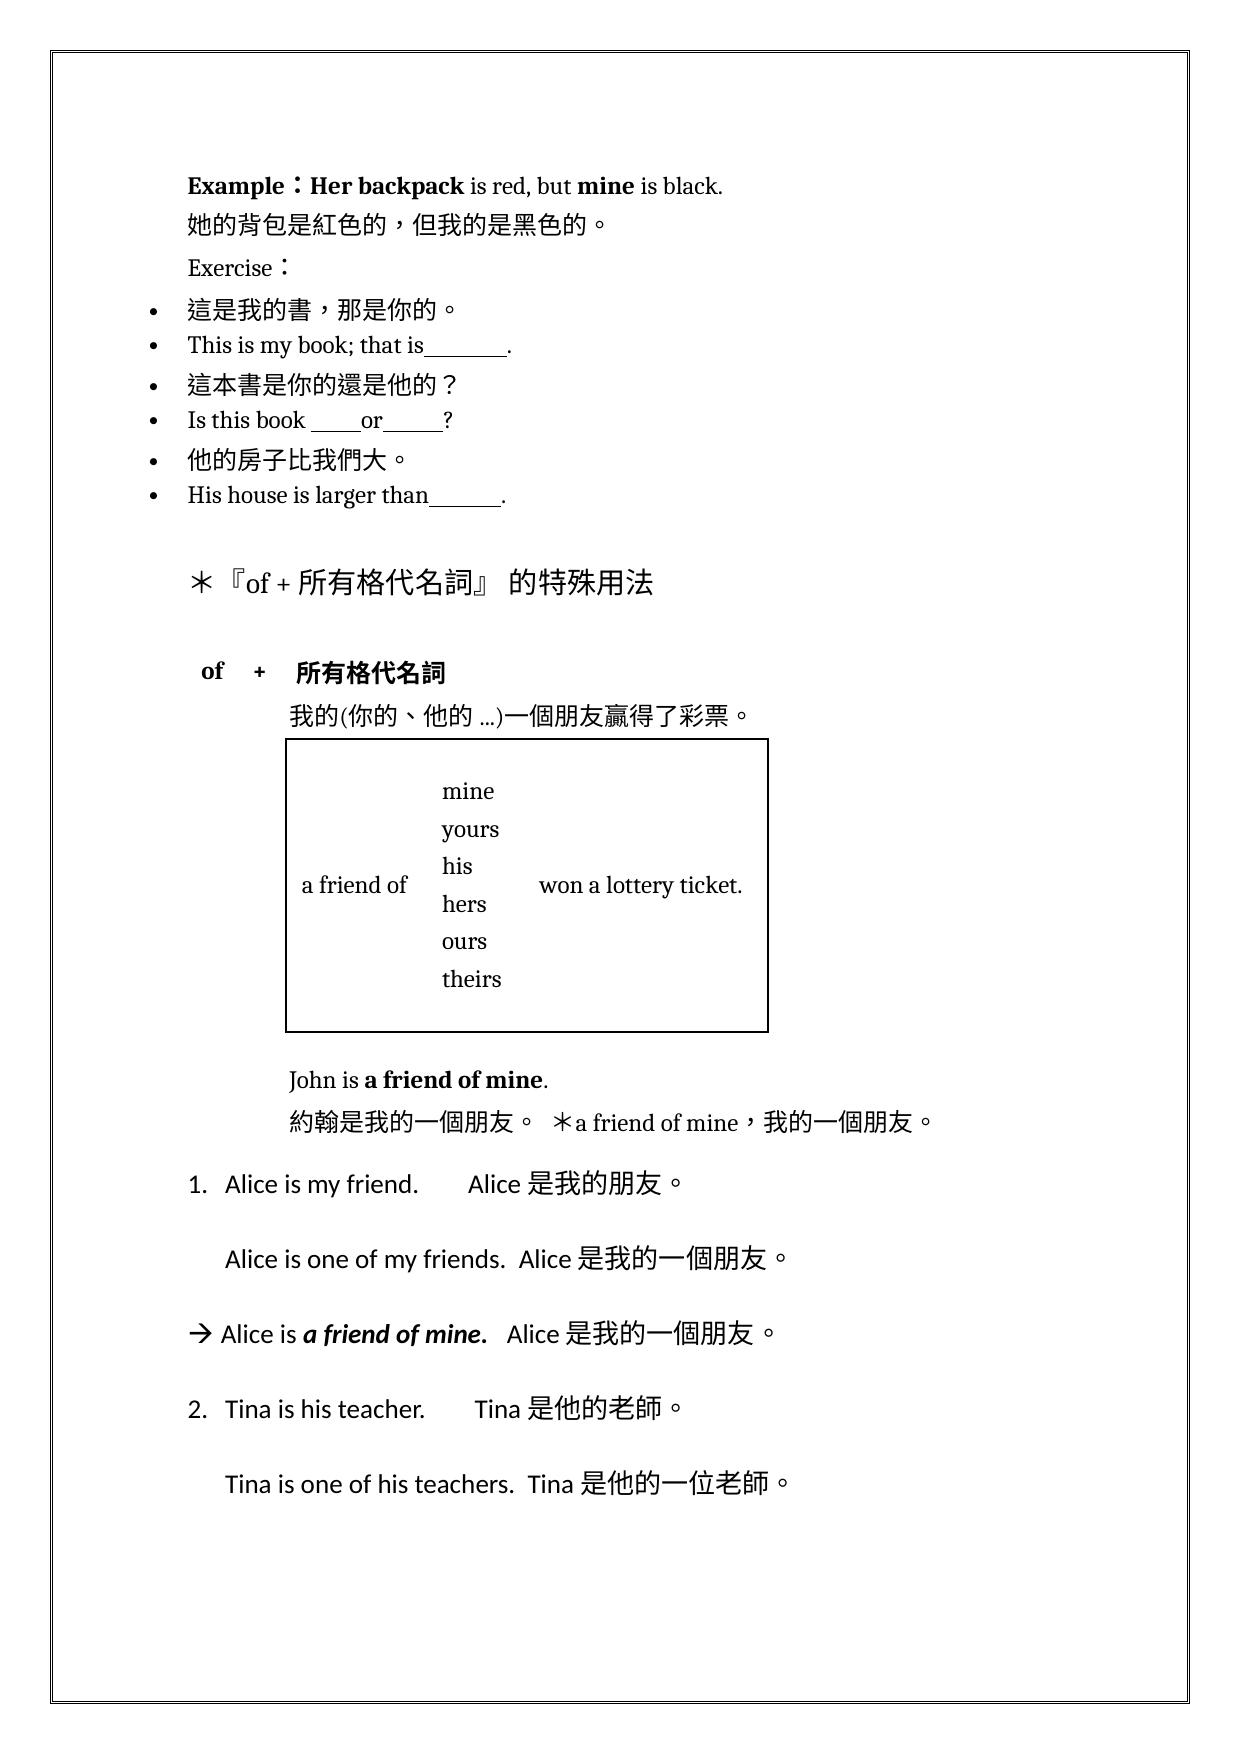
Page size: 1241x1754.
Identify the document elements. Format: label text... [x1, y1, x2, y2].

text Exercise： [187, 247, 1053, 284]
list 他的房子比我們大。 [150, 439, 1053, 477]
text Alice is one of my friends. Alice是我的一個朋友。 [225, 1219, 1053, 1294]
table_header won a lottery ticket. [524, 740, 767, 1031]
text Tina is one of his teachers. Tina是他的一位老師。 [225, 1444, 1053, 1519]
text Example：Her backpack is red, but mine is black. [187, 164, 1053, 202]
text John is a friend of mine. [289, 1062, 1053, 1099]
list This is my book; that is . [150, 327, 1053, 364]
text Alice is a friend of mine. Alice是我的一個朋友。 [187, 1294, 1053, 1369]
list His house is larger than . [150, 477, 1053, 514]
table_header of [186, 648, 238, 695]
list 這本書是你的還是他的？ [150, 364, 1053, 402]
table_header + [238, 648, 281, 695]
table_header a friend of [287, 740, 426, 1031]
list Is this book or ? [150, 402, 1053, 439]
text ＊『of + 所有格代名詞』 的特殊用法 [187, 544, 1053, 619]
list Alice is my friend. Alice是我的朋友。 [187, 1144, 1053, 1219]
table_header 所有格代名詞 [281, 648, 461, 695]
list 這是我的書，那是你的。 [150, 289, 1053, 327]
text 約翰是我的一個朋友。 ＊a friend of mine，我的一個朋友。 [289, 1102, 1053, 1139]
text 我的(你的、他的 ...)一個朋友贏得了彩票。 [289, 695, 1053, 733]
text 她的背包是紅色的，但我的是黑色的。 [187, 204, 1053, 242]
list Tina is his teacher. Tina是他的老師。 [187, 1369, 1053, 1444]
table_header mine yours his hers ours theirs [426, 740, 524, 1031]
